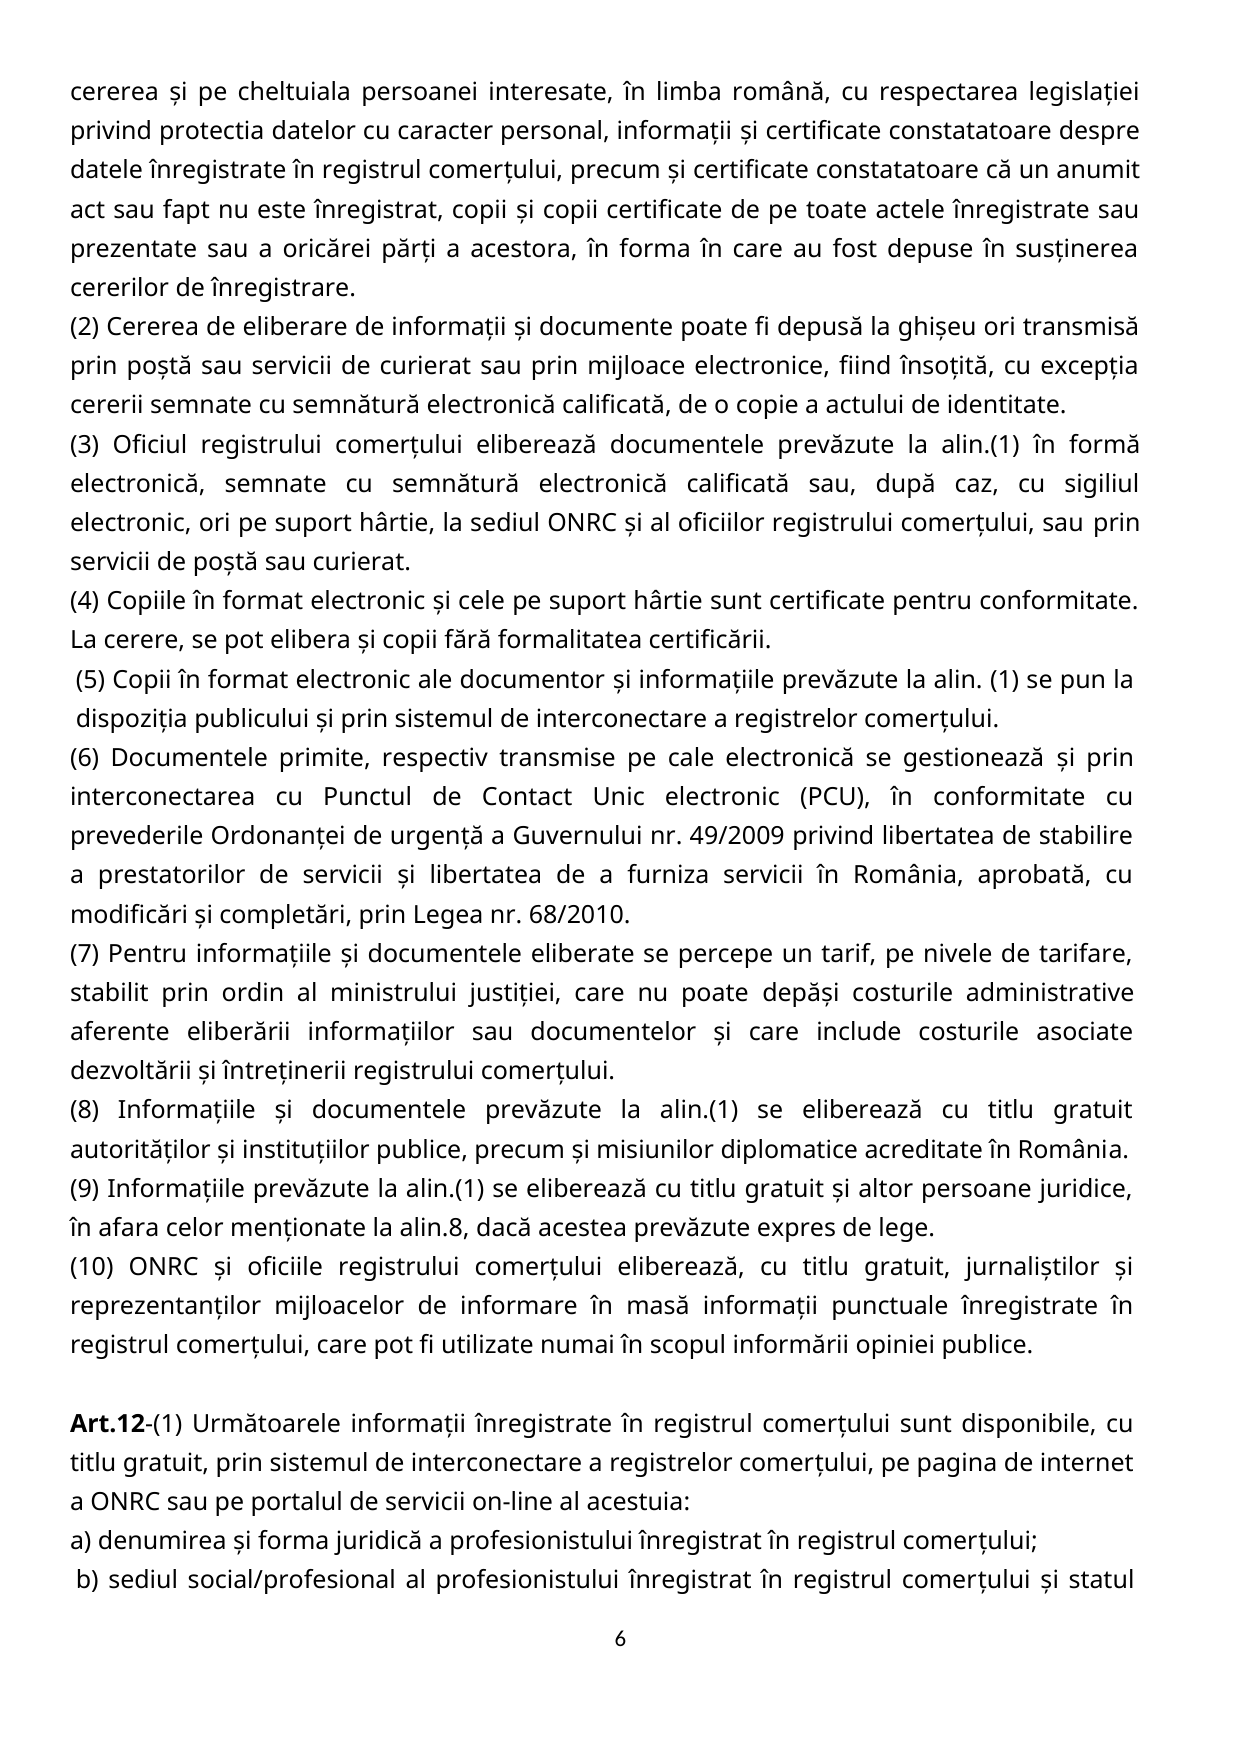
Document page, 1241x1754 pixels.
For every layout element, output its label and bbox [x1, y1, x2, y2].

table_cell [59, 74, 1152, 1596]
